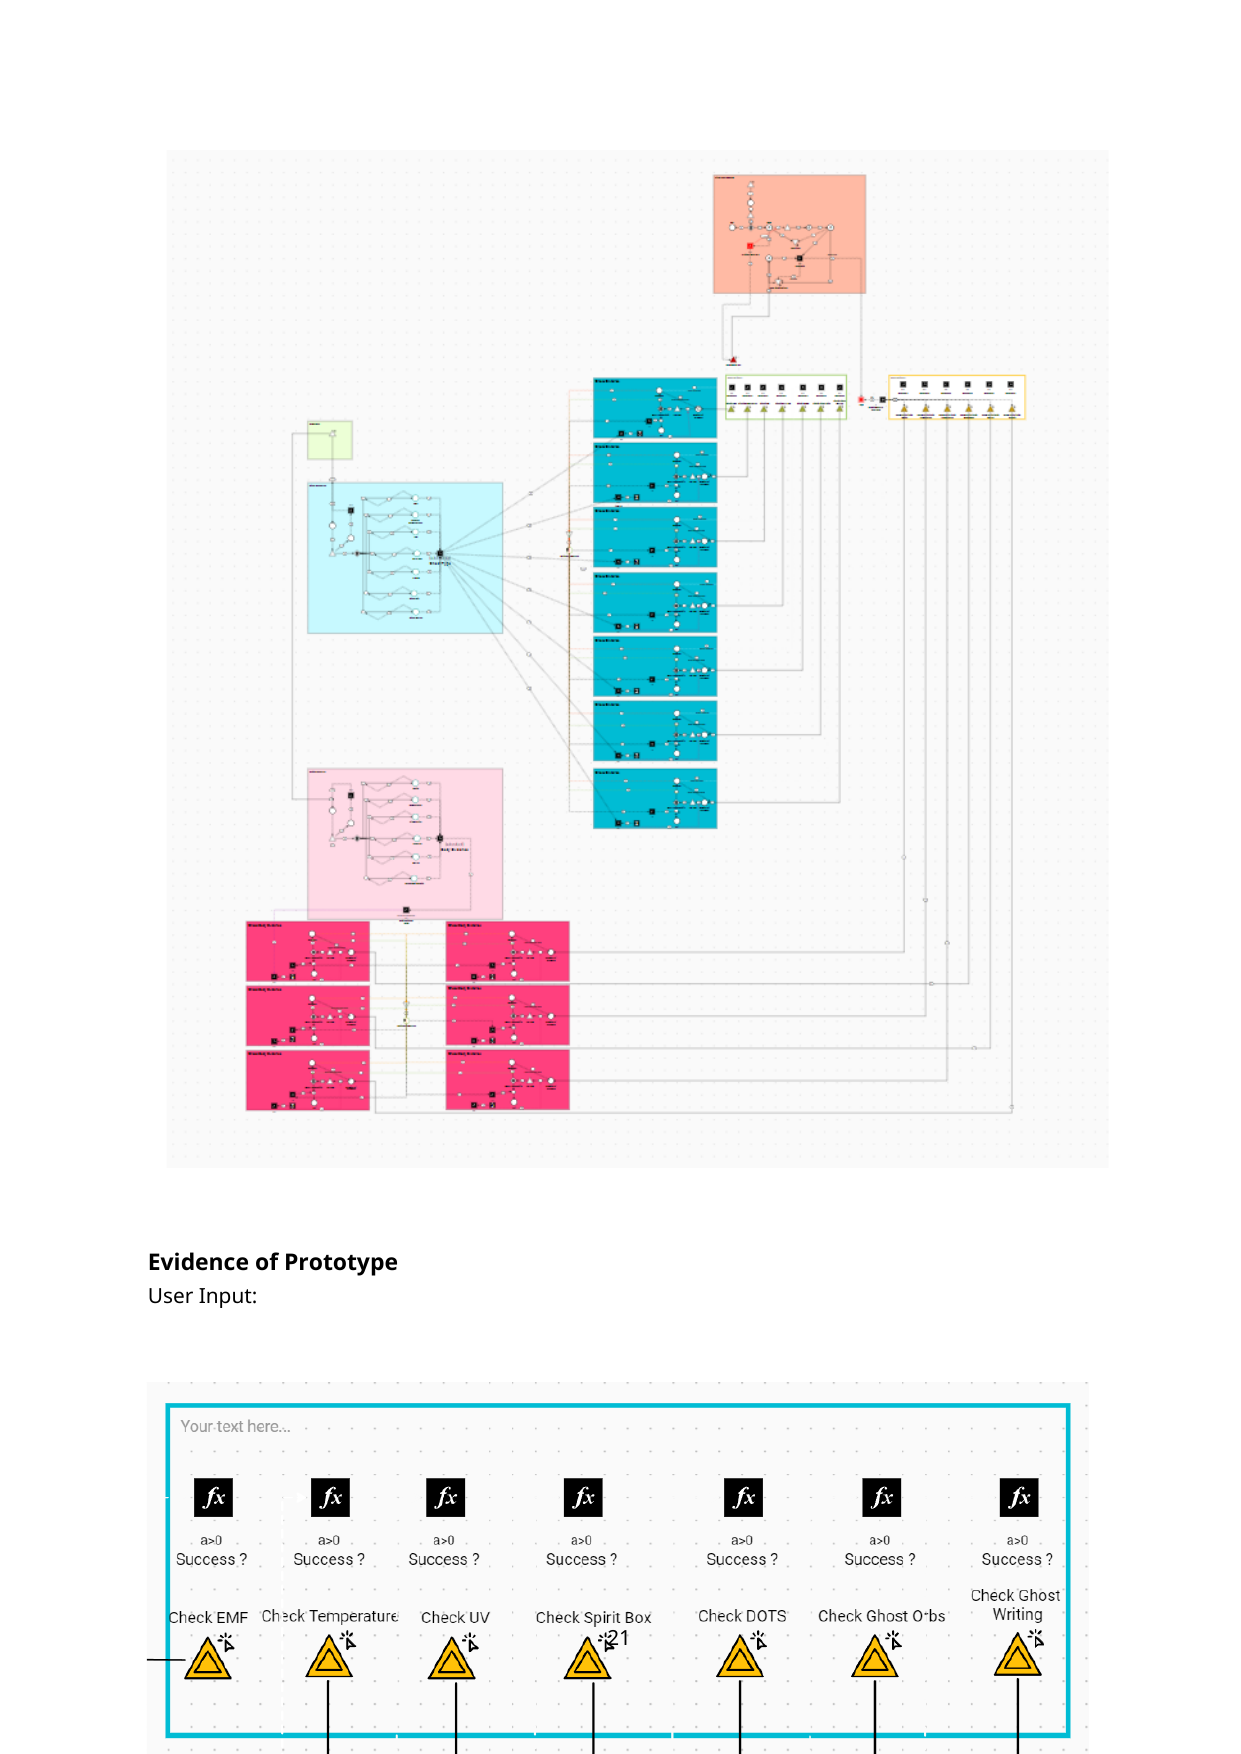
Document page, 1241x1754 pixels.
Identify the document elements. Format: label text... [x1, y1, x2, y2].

subtitle Evidence of Prototype [148, 1246, 1090, 1277]
picture [146, 1382, 1089, 1754]
text User Input: [148, 1282, 1090, 1310]
